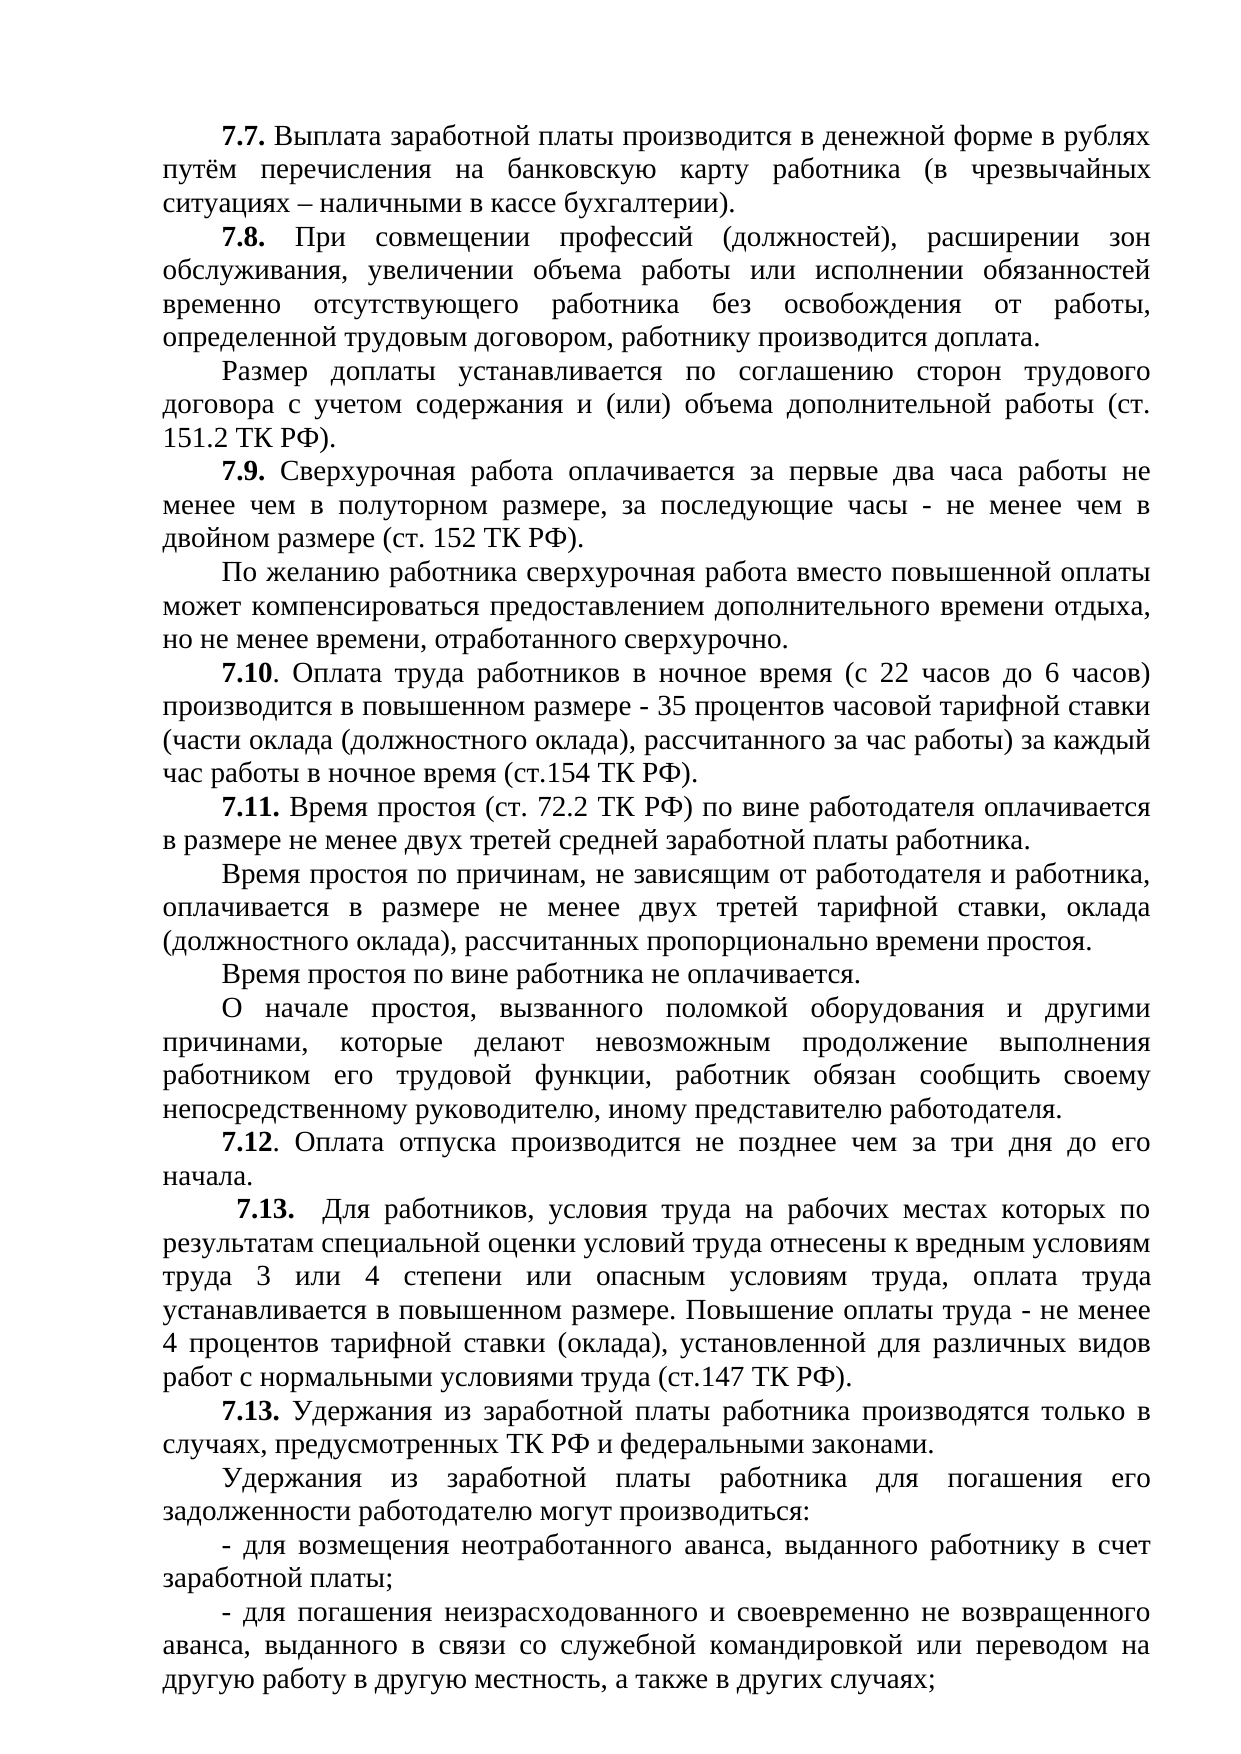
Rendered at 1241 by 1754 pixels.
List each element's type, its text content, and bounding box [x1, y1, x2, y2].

text Размер доплаты устанавливается по соглашению сторон трудового договора с учетом содержания и (или) объема дополнительной работы (ст. 151.2 ТК РФ). [162, 353, 1152, 453]
text 7.11. Время простоя (ст. 72.2 ТК РФ) по вине работодателя оплачивается в размере не менее двух третей средней заработной платы работника. [162, 789, 1152, 856]
text Время простоя по вине работника не оплачивается. [162, 957, 1152, 990]
text Время простоя по причинам, не зависящим от работодателя и работника, оплачивается в размере не менее двух третей тарифной ставки, оклада (должностного оклада), рассчитанных пропорционально времени простоя. [162, 856, 1152, 957]
text 7.9. Сверхурочная работа оплачивается за первые два часа работы не менее чем в полуторном размере, за последующие часы - не менее чем в двойном размере (ст. 152 ТК РФ). [162, 453, 1152, 554]
text Удержания из заработной платы работника для погашения его задолженности работодателю могут производиться: [162, 1460, 1152, 1527]
text 7.13. Для работников, условия труда на рабочих местах которых по результатам специальной оценки условий труда отнесены к вредным условиям труда 3 или 4 степени или опасным условиям труда, оплата труда устанавливается в повышенном размере. Повышение оплаты труда - не менее 4 процентов тарифной ставки (оклада), установленной для различных видов работ с нормальными условиями труда (ст.147 ТК РФ). [162, 1191, 1152, 1393]
text 7.13. Удержания из заработной платы работника производятся только в случаях, предусмотренных ТК РФ и федеральными законами. [162, 1393, 1152, 1460]
text - для погашения неизрасходованного и своевременно не возвращенного аванса, выданного в связи со служебной командировкой или переводом на другую работу в другую местность, а также в других случаях; [162, 1594, 1152, 1694]
text О начале простоя, вызванного поломкой оборудования и другими причинами, которые делают невозможным продолжение выполнения работником его трудовой функции, работник обязан сообщить своему непосредственному руководителю, иному представителю работодателя. [162, 990, 1152, 1124]
text По желанию работника сверхурочная работа вместо повышенной оплаты может компенсироваться предоставлением дополнительного времени отдыха, но не менее времени, отработанного сверхурочно. [162, 554, 1152, 655]
text 7.12. Оплата отпуска производится не позднее чем за три дня до его начала. [162, 1124, 1152, 1191]
text 7.8. При совмещении профессий (должностей), расширении зон обслуживания, увеличении объема работы или исполнении обязанностей временно отсутствующего работника без освобождения от работы, определенной трудовым договором, работнику производится доплата. [162, 219, 1152, 353]
text 7.7. Выплата заработной платы производится в денежной форме в рублях путём перечисления на банковскую карту работника (в чрезвычайных ситуациях – наличными в кассе бухгалтерии). [162, 118, 1152, 219]
text - для возмещения неотработанного аванса, выданного работнику в счет заработной платы; [162, 1527, 1152, 1594]
text 7.10. Оплата труда работников в ночное время (с 22 часов до 6 часов) производится в повышенном размере - 35 процентов часовой тарифной ставки (части оклада (должностного оклада), рассчитанного за час работы) за каждый час работы в ночное время (ст.154 ТК РФ). [162, 655, 1152, 789]
